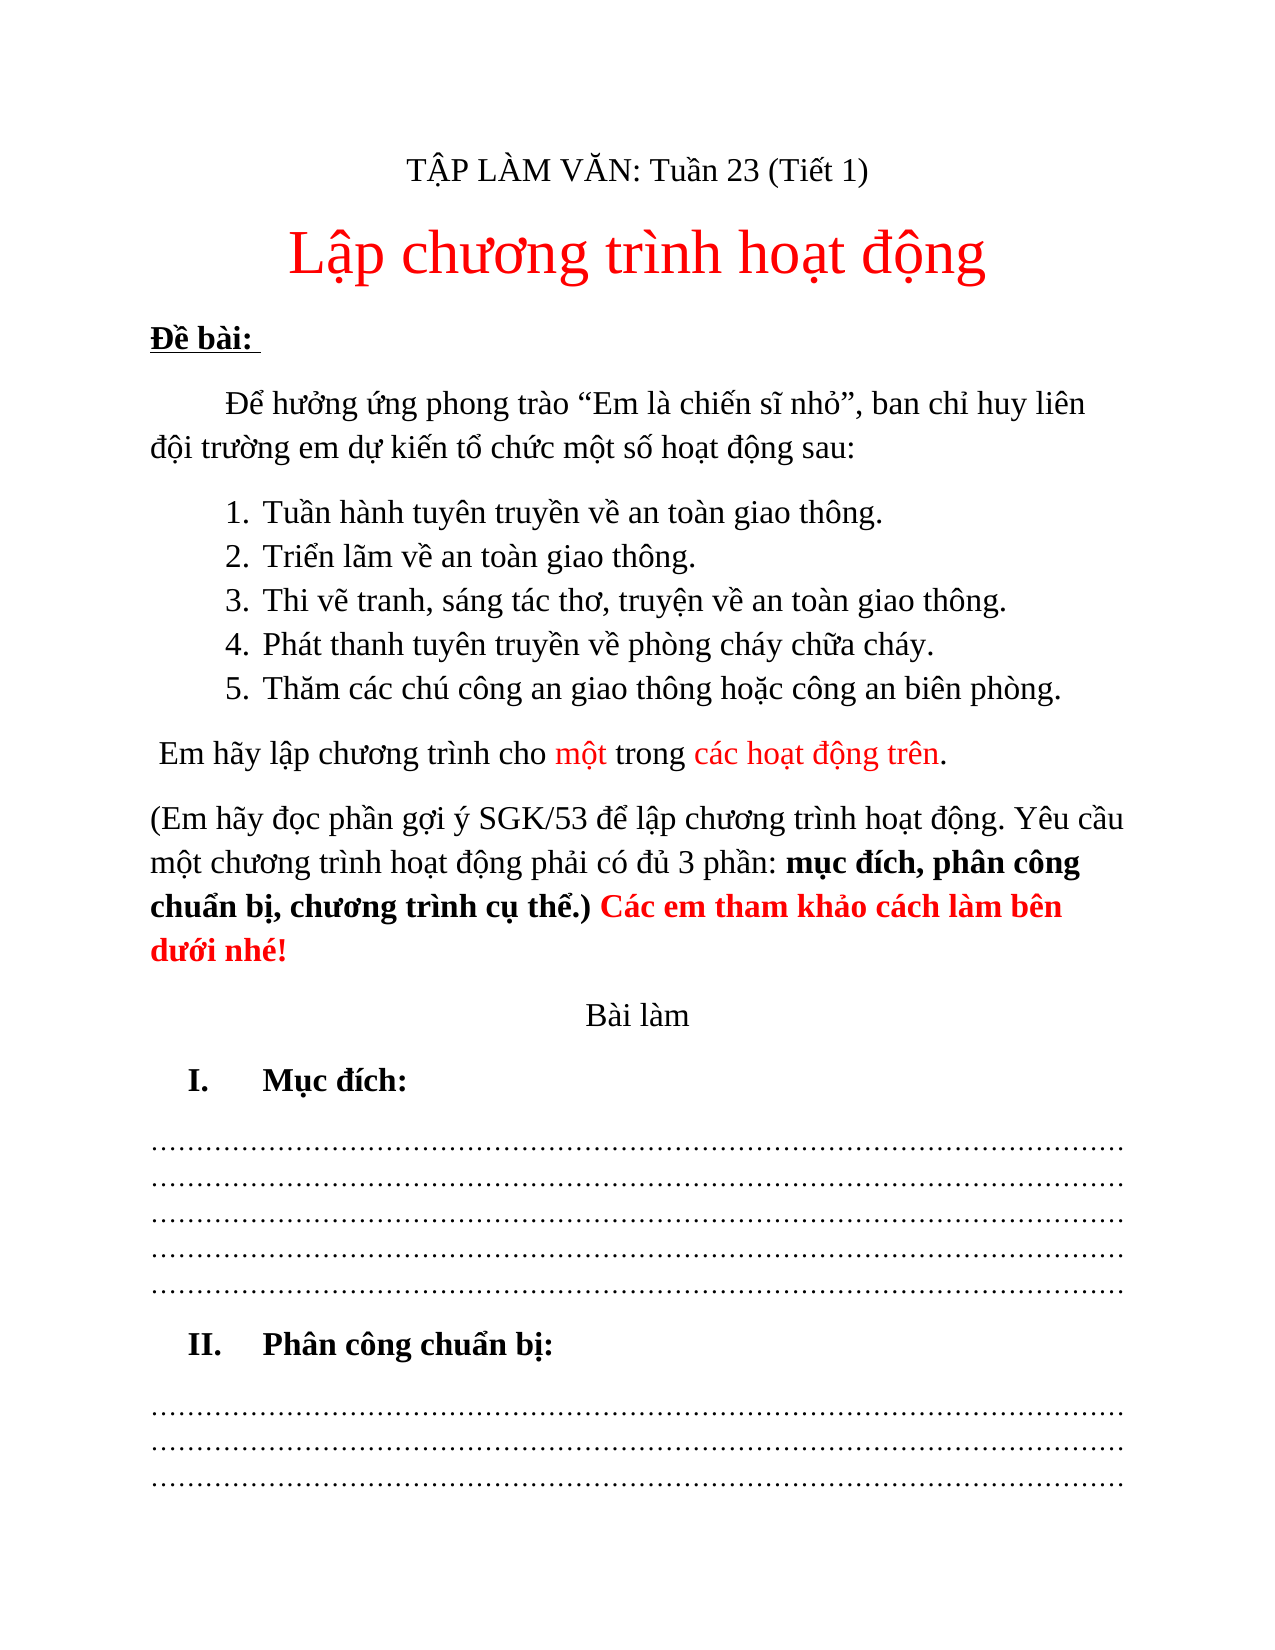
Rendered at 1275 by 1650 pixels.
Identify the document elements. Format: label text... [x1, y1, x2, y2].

list Thi vẽ tranh, sáng tác thơ, truyện về an toàn giao thông. [225, 580, 1125, 619]
text ……………………………………………………………………………………………………………………………………………………………………………………………………………………………………………………………………………………………………………………………………………………………………………………………………………………………………………………………………………………………… [150, 1125, 1125, 1299]
list Tuần hành tuyên truyền về an toàn giao thông. [225, 492, 1125, 531]
text Đề bài: [150, 318, 1125, 357]
text Em hãy lập chương trình cho một trong các hoạt động trên. [150, 733, 1125, 772]
text Lập chương trình hoạt động [150, 215, 1125, 287]
list Phát thanh tuyên truyền về phòng cháy chữa cháy. [225, 624, 1125, 663]
text (Em hãy đọc phần gợi ý SGK/53 để lập chương trình hoạt động. Yêu cầu một chương trình hoạt động phải có đủ 3 phần: mục đích, phân công chuẩn bị, chương trình cụ thể.) Các em tham khảo cách làm bên dưới nhé! [150, 798, 1125, 969]
text Bài làm [150, 995, 1125, 1034]
list Triển lãm về an toàn giao thông. [225, 536, 1125, 575]
list Thăm các chú công an giao thông hoặc công an biên phòng. [225, 668, 1125, 707]
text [150, 1389, 1125, 1492]
list Mục đích: [187, 1060, 1125, 1099]
list Phân công chuẩn bị: [187, 1325, 1125, 1363]
text Để hưởng ứng phong trào “Em là chiến sĩ nhỏ”, ban chỉ huy liên đội trường em dự kiến tổ chức một số hoạt động sau: [150, 383, 1125, 466]
text TẬP LÀM VĂN: Tuần 23 (Tiết 1) [150, 150, 1125, 188]
